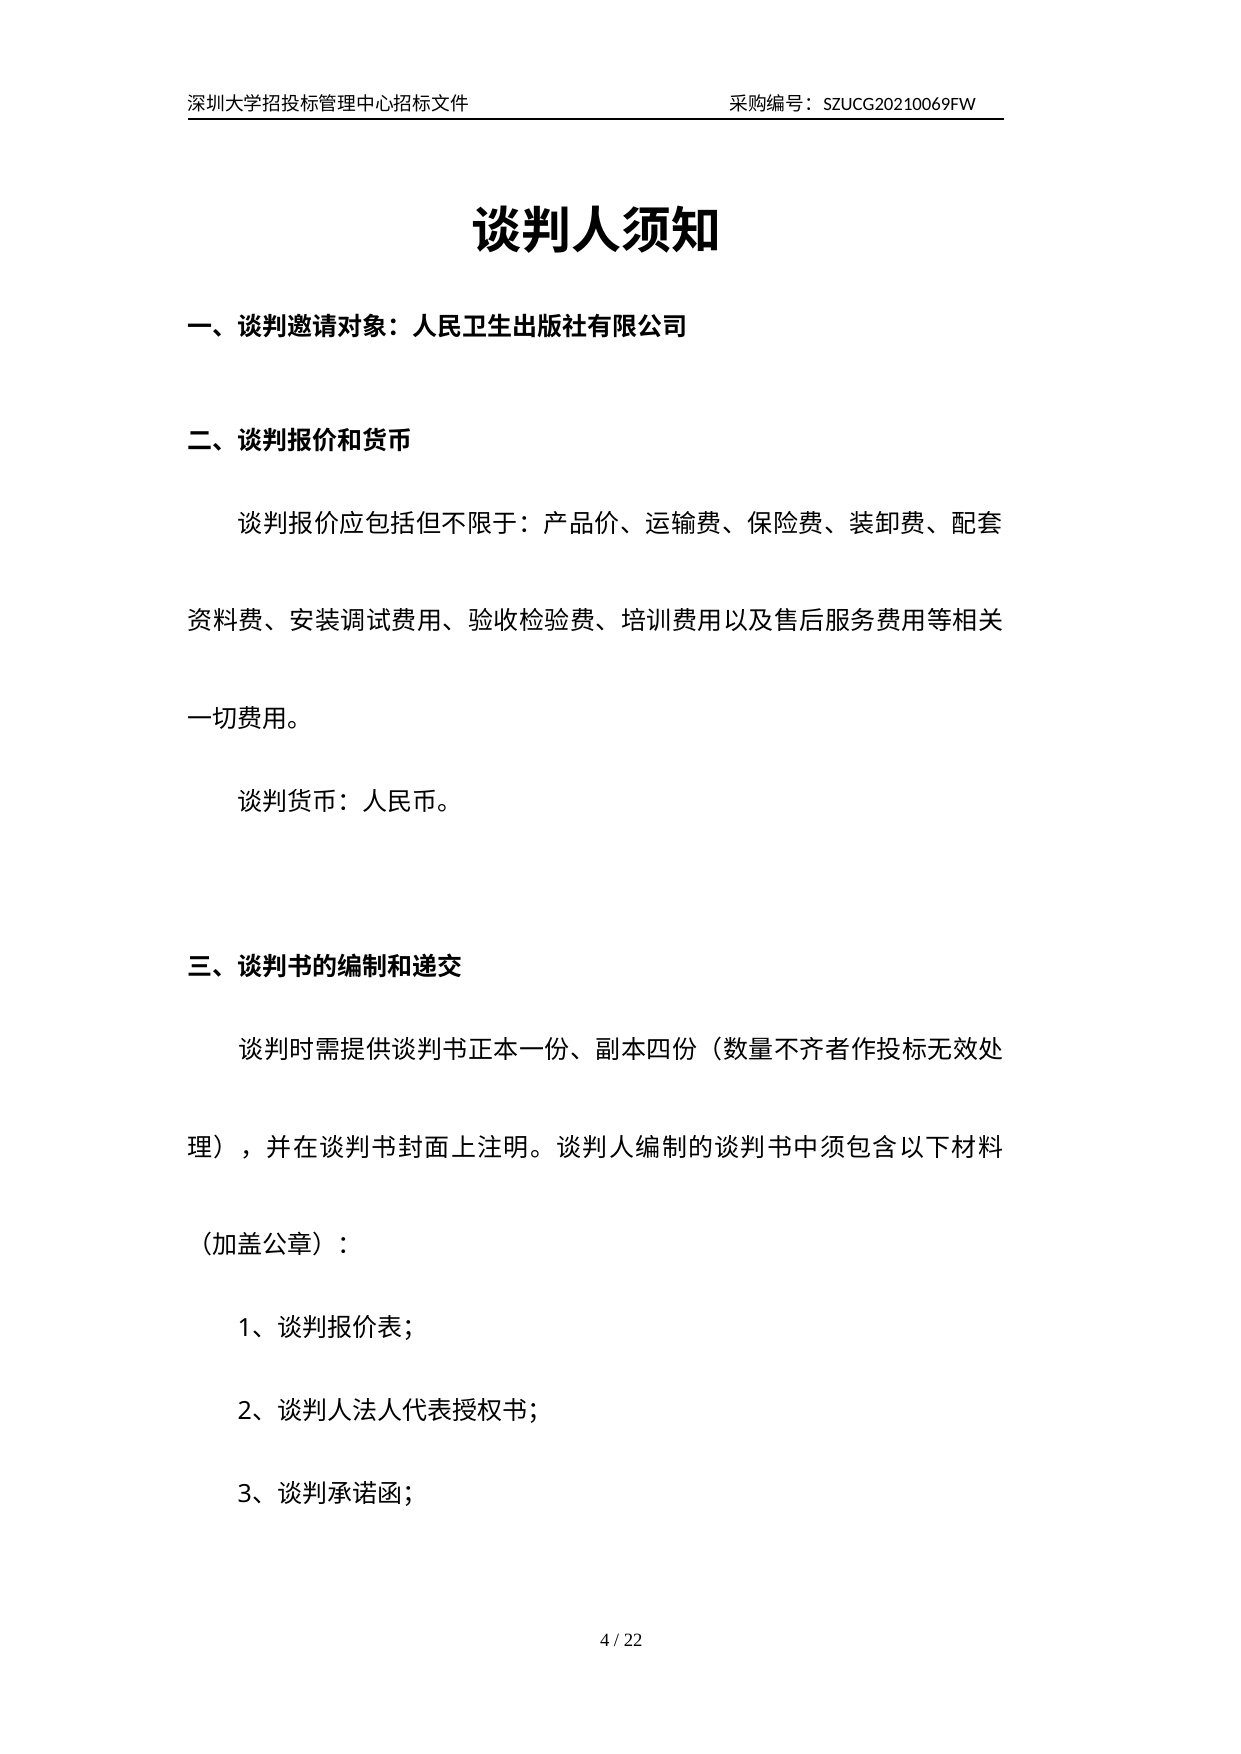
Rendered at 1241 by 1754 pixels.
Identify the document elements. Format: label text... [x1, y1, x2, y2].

text 谈判时需提供谈判书正本一份、副本四份（数量不齐者作投标无效处理），并在谈判书封面上注明。谈判人编制的谈判书中须包含以下材料（加盖公章）： [187, 1015, 1004, 1275]
text 2、谈判人法人代表授权书； [187, 1376, 1004, 1441]
text 1、谈判报价表； [187, 1293, 1004, 1358]
text 谈判报价应包括但不限于：产品价、运输费、保险费、装卸费、配套资料费、安装调试费用、验收检验费、培训费用以及售后服务费用等相关一切费用。 [187, 489, 1004, 749]
text 3、谈判承诺函； [187, 1459, 1004, 1524]
text 二、谈判报价和货币 [187, 406, 1004, 471]
text 谈判人须知 [187, 178, 1004, 276]
text 谈判货币：人民币。 [187, 767, 1004, 832]
text 三、谈判书的编制和递交 [187, 932, 1004, 997]
text 一、谈判邀请对象：人民卫生出版社有限公司 [187, 292, 1004, 357]
